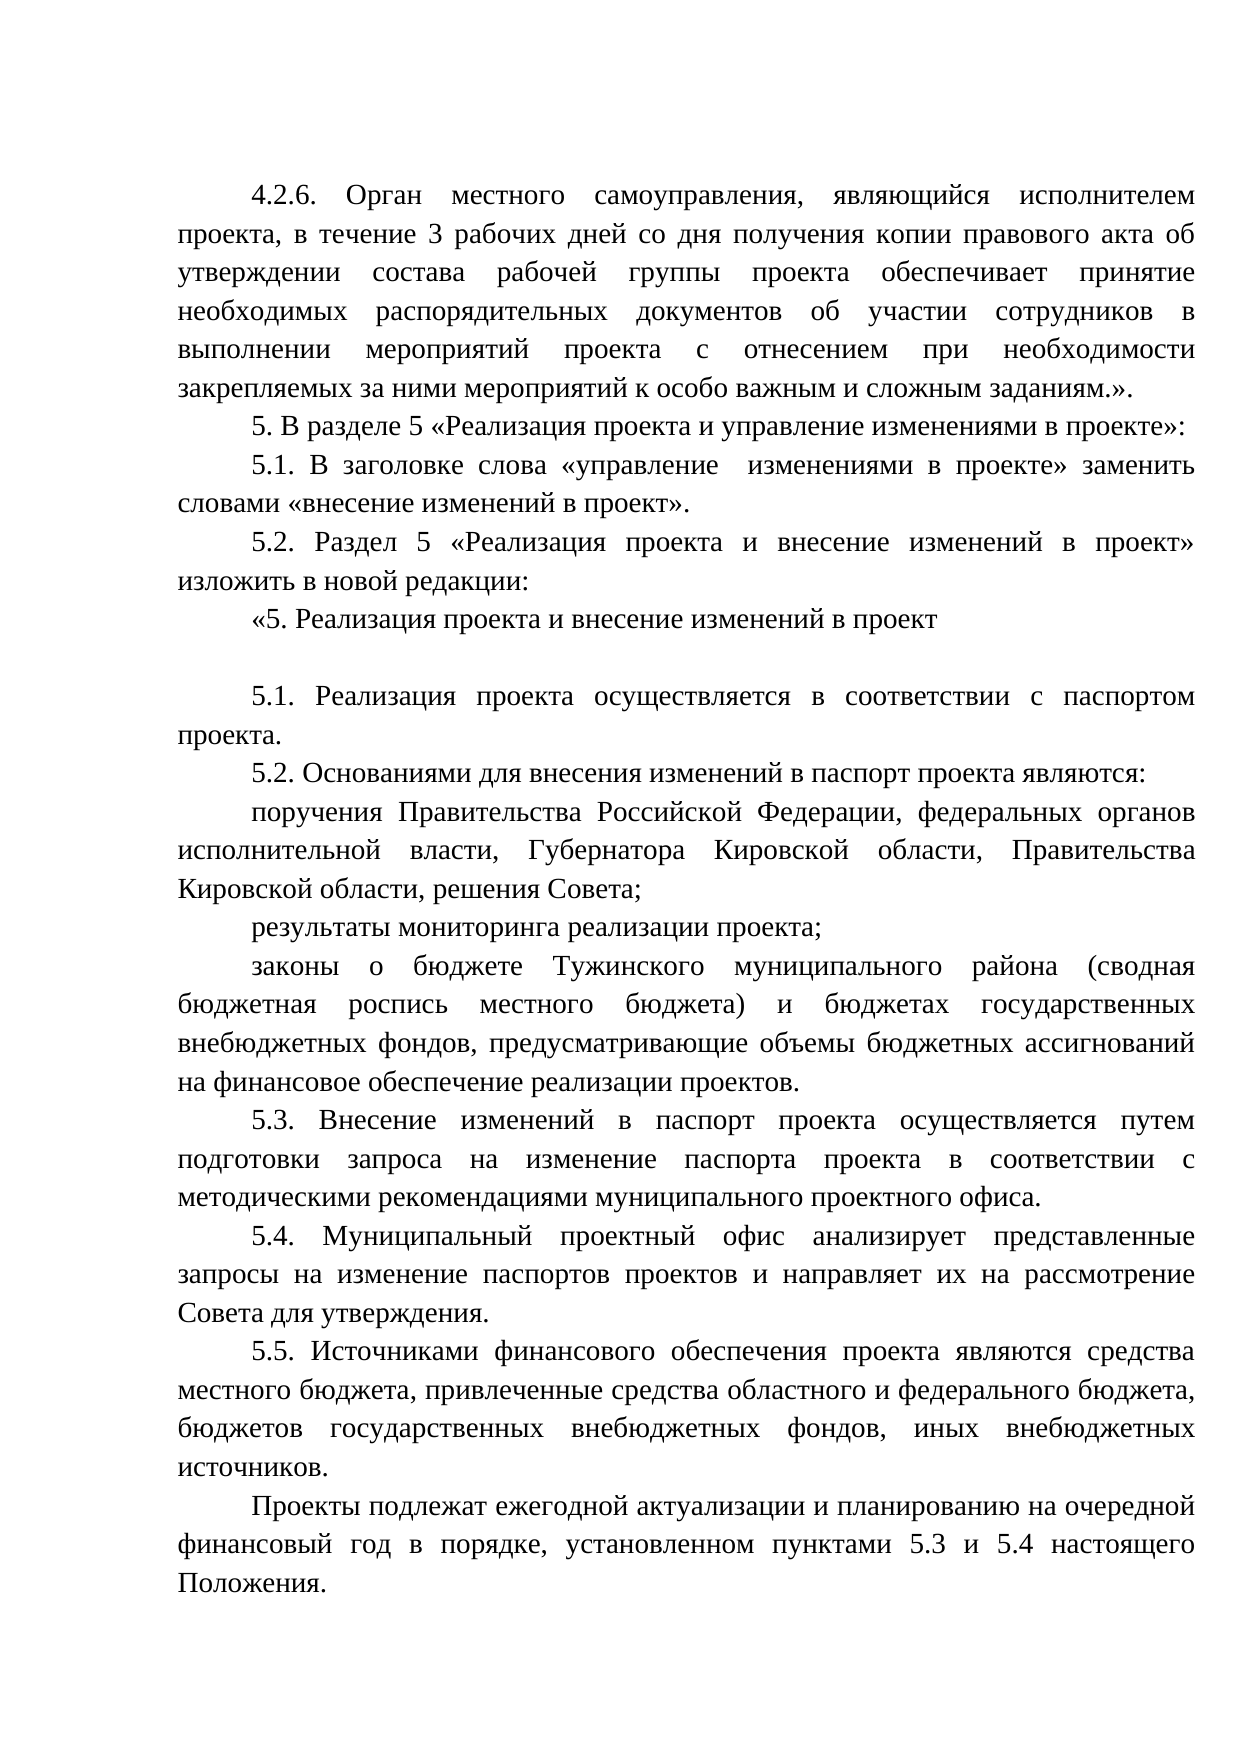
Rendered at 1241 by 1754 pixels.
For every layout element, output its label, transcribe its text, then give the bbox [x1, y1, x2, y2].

text 5.3. Внесение изменений в паспорт проекта осуществляется путем подготовки запроса на изменение паспорта проекта в соответствии с методическими рекомендациями муниципального проектного офиса. [177, 1102, 1196, 1213]
text «5. Реализация проекта и внесение изменений в проект [177, 601, 1196, 635]
text 5.1. Реализация проекта осуществляется в соответствии с паспортом проекта. [177, 678, 1196, 750]
text результаты мониторинга реализации проекта; [177, 909, 1196, 943]
text 5.5. Источниками финансового обеспечения проекта являются средства местного бюджета, привлеченные средства областного и федерального бюджета, бюджетов государственных внебюджетных фондов, иных внебюджетных источников. [177, 1333, 1196, 1483]
text 5.1. В заголовке слова «управление изменениями в проекте» заменить словами «внесение изменений в проект». [177, 447, 1196, 519]
text 5. В разделе 5 «Реализация проекта и управление изменениями в проекте»: [177, 408, 1196, 442]
text поручения Правительства Российской Федерации, федеральных органов исполнительной власти, Губернатора Кировской области, Правительства Кировской области, решения Совета; [177, 794, 1196, 904]
text 5.4. Муниципальный проектный офис анализирует представленные запросы на изменение паспортов проектов и направляет их на рассмотрение Совета для утверждения. [177, 1218, 1196, 1328]
text законы о бюджете Тужинского муниципального района (сводная бюджетная роспись местного бюджета) и бюджетах государственных внебюджетных фондов, предусматривающие объемы бюджетных ассигнований на финансовое обеспечение реализации проектов. [177, 948, 1196, 1097]
text 5.2. Основаниями для внесения изменений в паспорт проекта являются: [177, 755, 1196, 789]
text Проекты подлежат ежегодной актуализации и планированию на очередной финансовый год в порядке, установленном пунктами 5.3 и 5.4 настоящего Положения. [177, 1488, 1196, 1598]
text 5.2. Раздел 5 «Реализация проекта и внесение изменений в проект» изложить в новой редакции: [177, 524, 1196, 596]
text 4.2.6. Орган местного самоуправления, являющийся исполнителем проекта, в течение 3 рабочих дней со дня получения копии правового акта об утверждении состава рабочей группы проекта обеспечивает принятие необходимых распорядительных документов об участии сотрудников в выполнении мероприятий проекта с отнесением при необходимости закрепляемых за ними мероприятий к особо важным и сложным заданиям.». [177, 177, 1196, 403]
